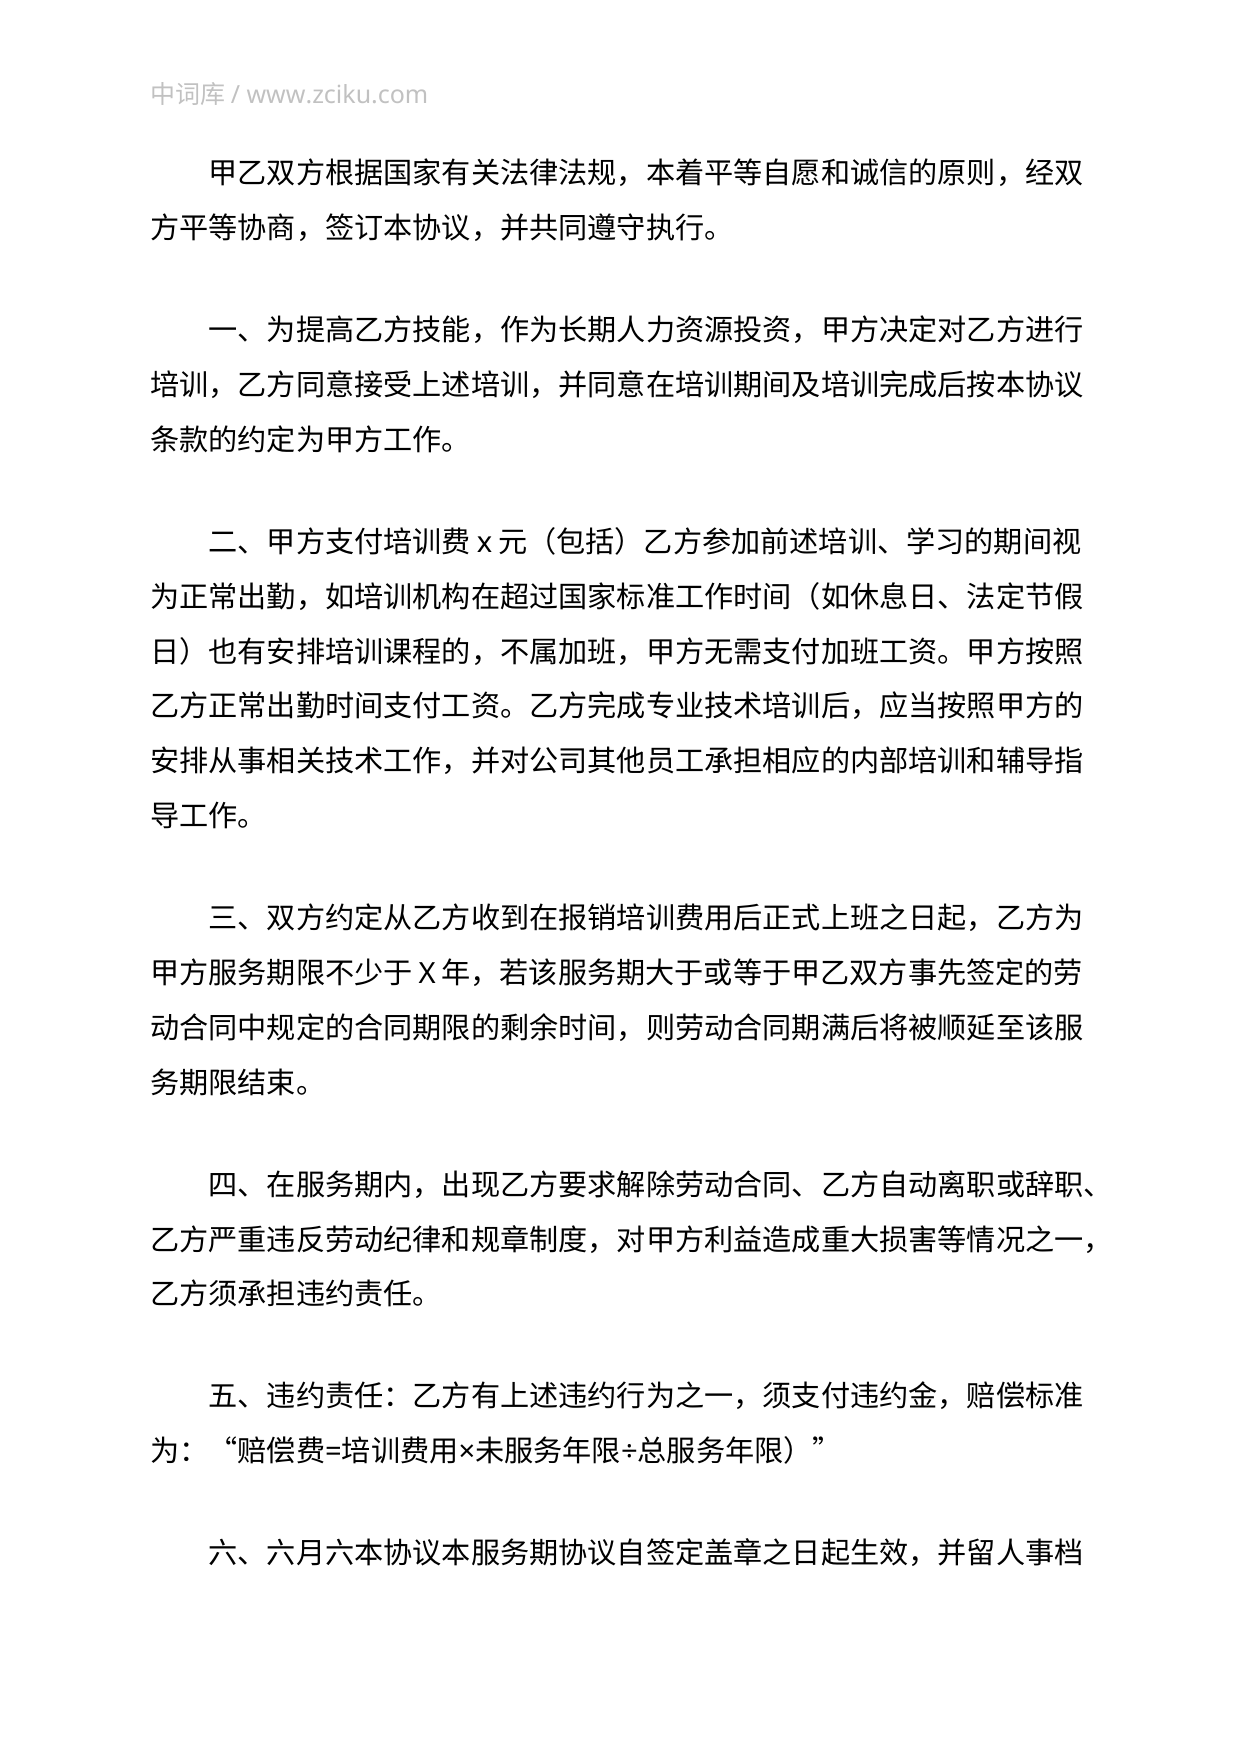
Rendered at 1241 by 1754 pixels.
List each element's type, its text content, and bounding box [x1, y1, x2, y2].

text 一、为提高乙方技能，作为长期人力资源投资，甲方决定对乙方进行培训，乙方同意接受上述培训，并同意在培训期间及培训完成后按本协议条款的约定为甲方工作。 [150, 307, 1090, 459]
text 甲乙双方根据国家有关法律法规，本着平等自愿和诚信的原则，经双方平等协商，签订本协议，并共同遵守执行。 [150, 150, 1090, 247]
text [150, 1529, 1090, 1572]
text 四、在服务期内，出现乙方要求解除劳动合同、乙方自动离职或辞职、乙方严重违反劳动纪律和规章制度，对甲方利益造成重大损害等情况之一，乙方须承担违约责任。 [150, 1161, 1090, 1313]
text 二、甲方支付培训费x元（包括）乙方参加前述培训、学习的期间视为正常出勤，如培训机构在超过国家标准工作时间（如休息日、法定节假日）也有安排培训课程的，不属加班，甲方无需支付加班工资。甲方按照乙方正常出勤时间支付工资。乙方完成专业技术培训后，应当按照甲方的安排从事相关技术工作，并对公司其他员工承担相应的内部培训和辅导指导工作。 [150, 518, 1090, 835]
text 五、违约责任：乙方有上述违约行为之一，须支付违约金，赔偿标准为：“赔偿费=培训费用×未服务年限÷总服务年限）” [150, 1373, 1090, 1470]
text 三、双方约定从乙方收到在报销培训费用后正式上班之日起，乙方为甲方服务期限不少于X年，若该服务期大于或等于甲乙双方事先签定的劳动合同中规定的合同期限的剩余时间，则劳动合同期满后将被顺延至该服务期限结束。 [150, 894, 1090, 1102]
